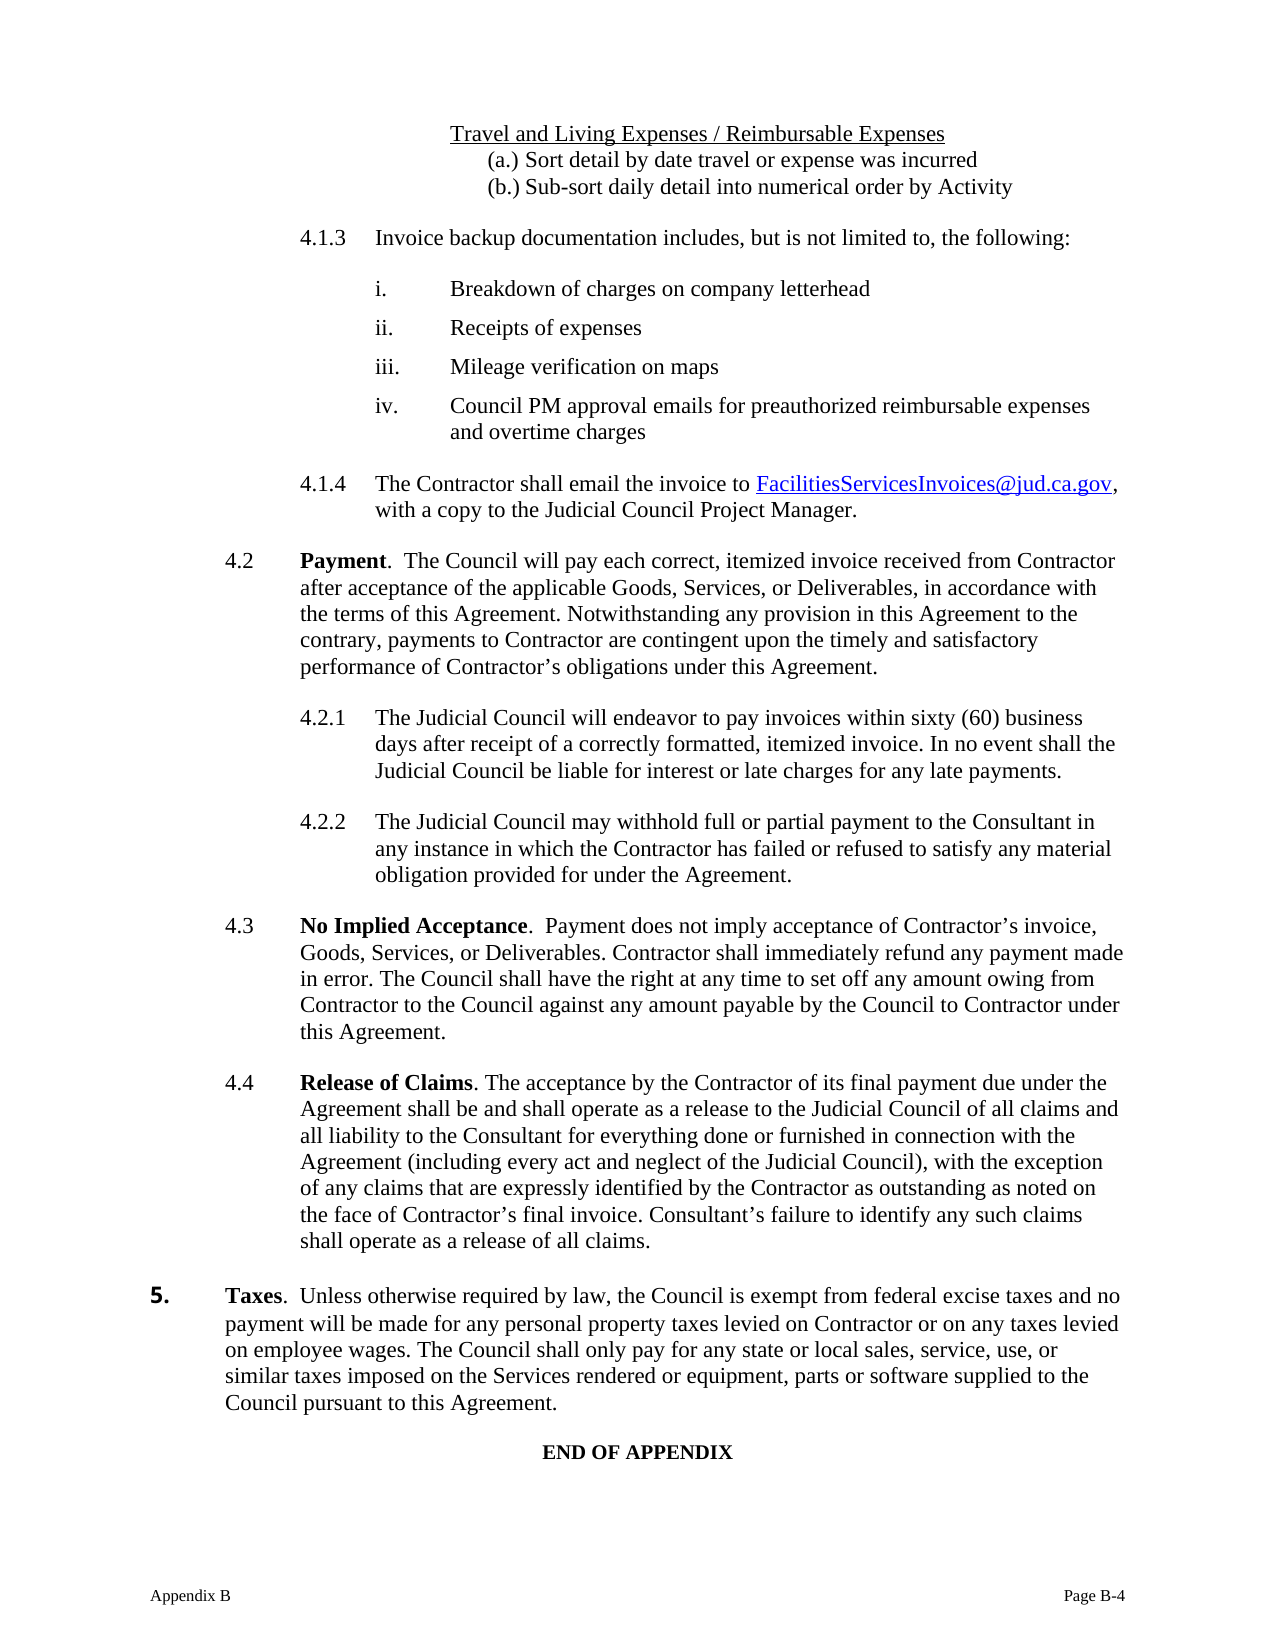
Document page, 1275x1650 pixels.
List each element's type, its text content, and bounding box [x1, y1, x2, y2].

subtitle Release of Claims. The acceptance by the Contractor of its final payment due under the Agreement shall be and shall operate as a release to the Judicial Council of all claims and all liability to the Consultant for everything done or furnished in connection with the Agreement (including every act and neglect of the Judicial Council), with the exception of any claims that are expressly identified by the Contractor as outstanding as noted on the face of Contractor’s final invoice. Consultant’s failure to identify any such claims shall operate as a release of all claims. [225, 1069, 1125, 1253]
subtitle The Judicial Council will endeavor to pay invoices within sixty (60) business days after receipt of a correctly formatted, itemized invoice. In no event shall the Judicial Council be liable for interest or late charges for any late payments. [300, 704, 1125, 783]
subtitle Breakdown of charges on company letterhead [375, 275, 1125, 302]
text END OF APPENDIX [150, 1440, 1125, 1464]
text Travel and Living Expenses / Reimbursable Expenses [450, 120, 1125, 146]
subtitle Receipts of expenses [375, 314, 1125, 341]
subtitle Council PM approval emails for preauthorized reimbursable expenses and overtime charges [375, 392, 1125, 445]
subtitle The Contractor shall email the invoice to FacilitiesServicesInvoices@jud.ca.gov, with a copy to the Judicial Council Project Manager. [300, 470, 1125, 522]
subtitle Taxes. Unless otherwise required by law, the Council is exempt from federal excise taxes and no payment will be made for any personal property taxes levied on Contractor or on any taxes levied on employee wages. The Council shall only pay for any state or local sales, service, use, or similar taxes imposed on the Services rendered or equipment, parts or software supplied to the Council pursuant to this Agreement. [150, 1278, 1125, 1415]
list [487, 173, 1125, 199]
subtitle Payment. The Council will pay each correct, itemized invoice received from Contractor after acceptance of the applicable Goods, Services, or Deliverables, in accordance with the terms of this Agreement. Notwithstanding any provision in this Agreement to the contrary, payments to Contractor are contingent upon the timely and satisfactory performance of Contractor’s obligations under this Agreement. [225, 547, 1125, 679]
subtitle Invoice backup documentation includes, but is not limited to, the following: [300, 224, 1125, 250]
subtitle No Implied Acceptance. Payment does not imply acceptance of Contractor’s invoice, Goods, Services, or Deliverables. Contractor shall immediately refund any payment made in error. The Council shall have the right at any time to set off any amount owing from Contractor to the Council against any amount payable by the Council to Contractor under this Agreement. [225, 912, 1125, 1044]
subtitle The Judicial Council may withhold full or partial payment to the Consultant in any instance in which the Contractor has failed or refused to satisfy any material obligation provided for under the Agreement. [300, 808, 1125, 887]
list Sort detail by date travel or expense was incurred [487, 146, 1125, 173]
subtitle Mileage verification on maps [375, 353, 1125, 379]
